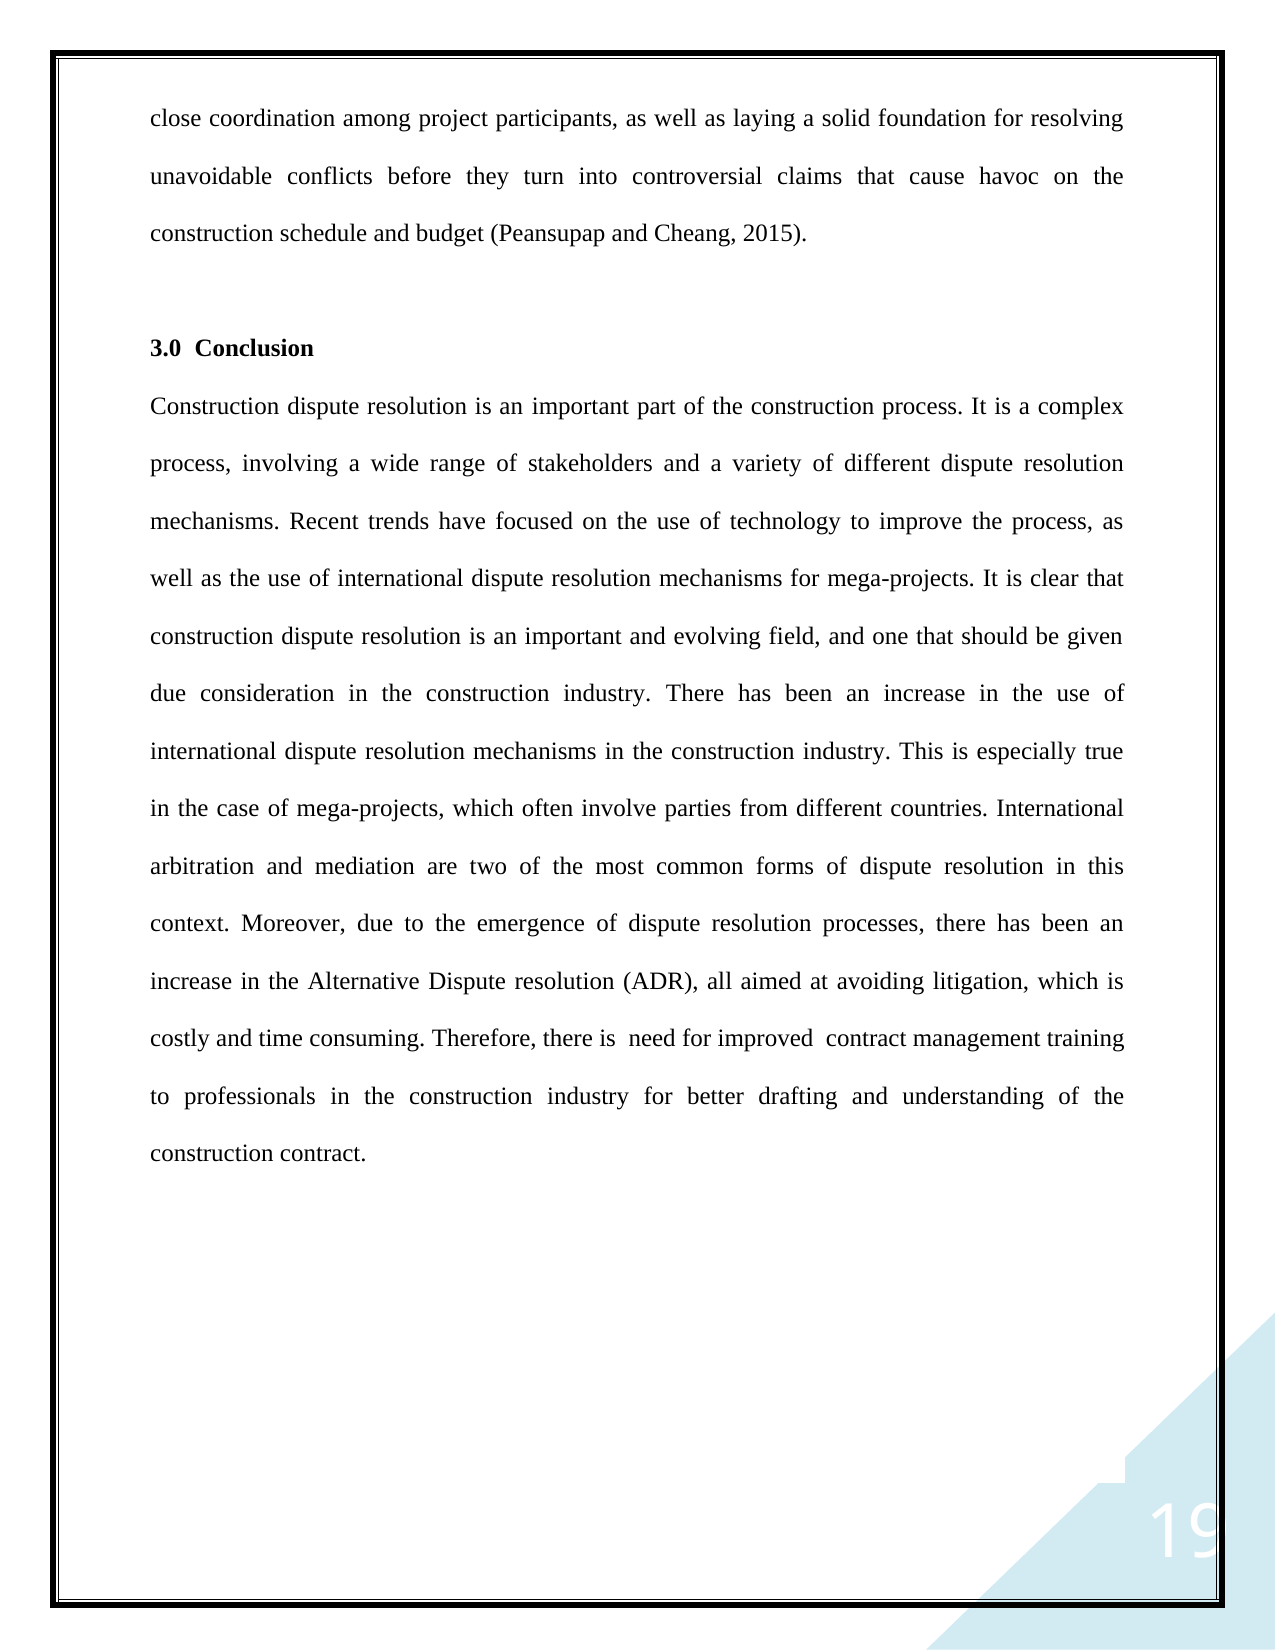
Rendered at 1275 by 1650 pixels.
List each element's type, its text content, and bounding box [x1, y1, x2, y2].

text Construction dispute resolution is an important part of the construction process. It is a complex process, involving a wide range of stakeholders and a variety of different dispute resolution mechanisms. Recent trends have focused on the use of technology to improve the process, as well as the use of international dispute resolution mechanisms for mega-projects. It is clear that construction dispute resolution is an important and evolving field, and one that should be given due consideration in the construction industry. There has been an increase in the use of international dispute resolution mechanisms in the construction industry. This is especially true in the case of mega-projects, which often involve parties from different countries. International arbitration and mediation are two of the most common forms of dispute resolution in this context. Moreover, due to the emergence of dispute resolution processes, there has been an increase in the Alternative Dispute resolution (ADR), all aimed at avoiding litigation, which is costly and time consuming. Therefore, there is need for improved contract management training to professionals in the construction industry for better drafting and understanding of the construction contract. [150, 391, 1125, 1167]
subtitle Conclusion [150, 333, 1125, 362]
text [150, 103, 1125, 247]
